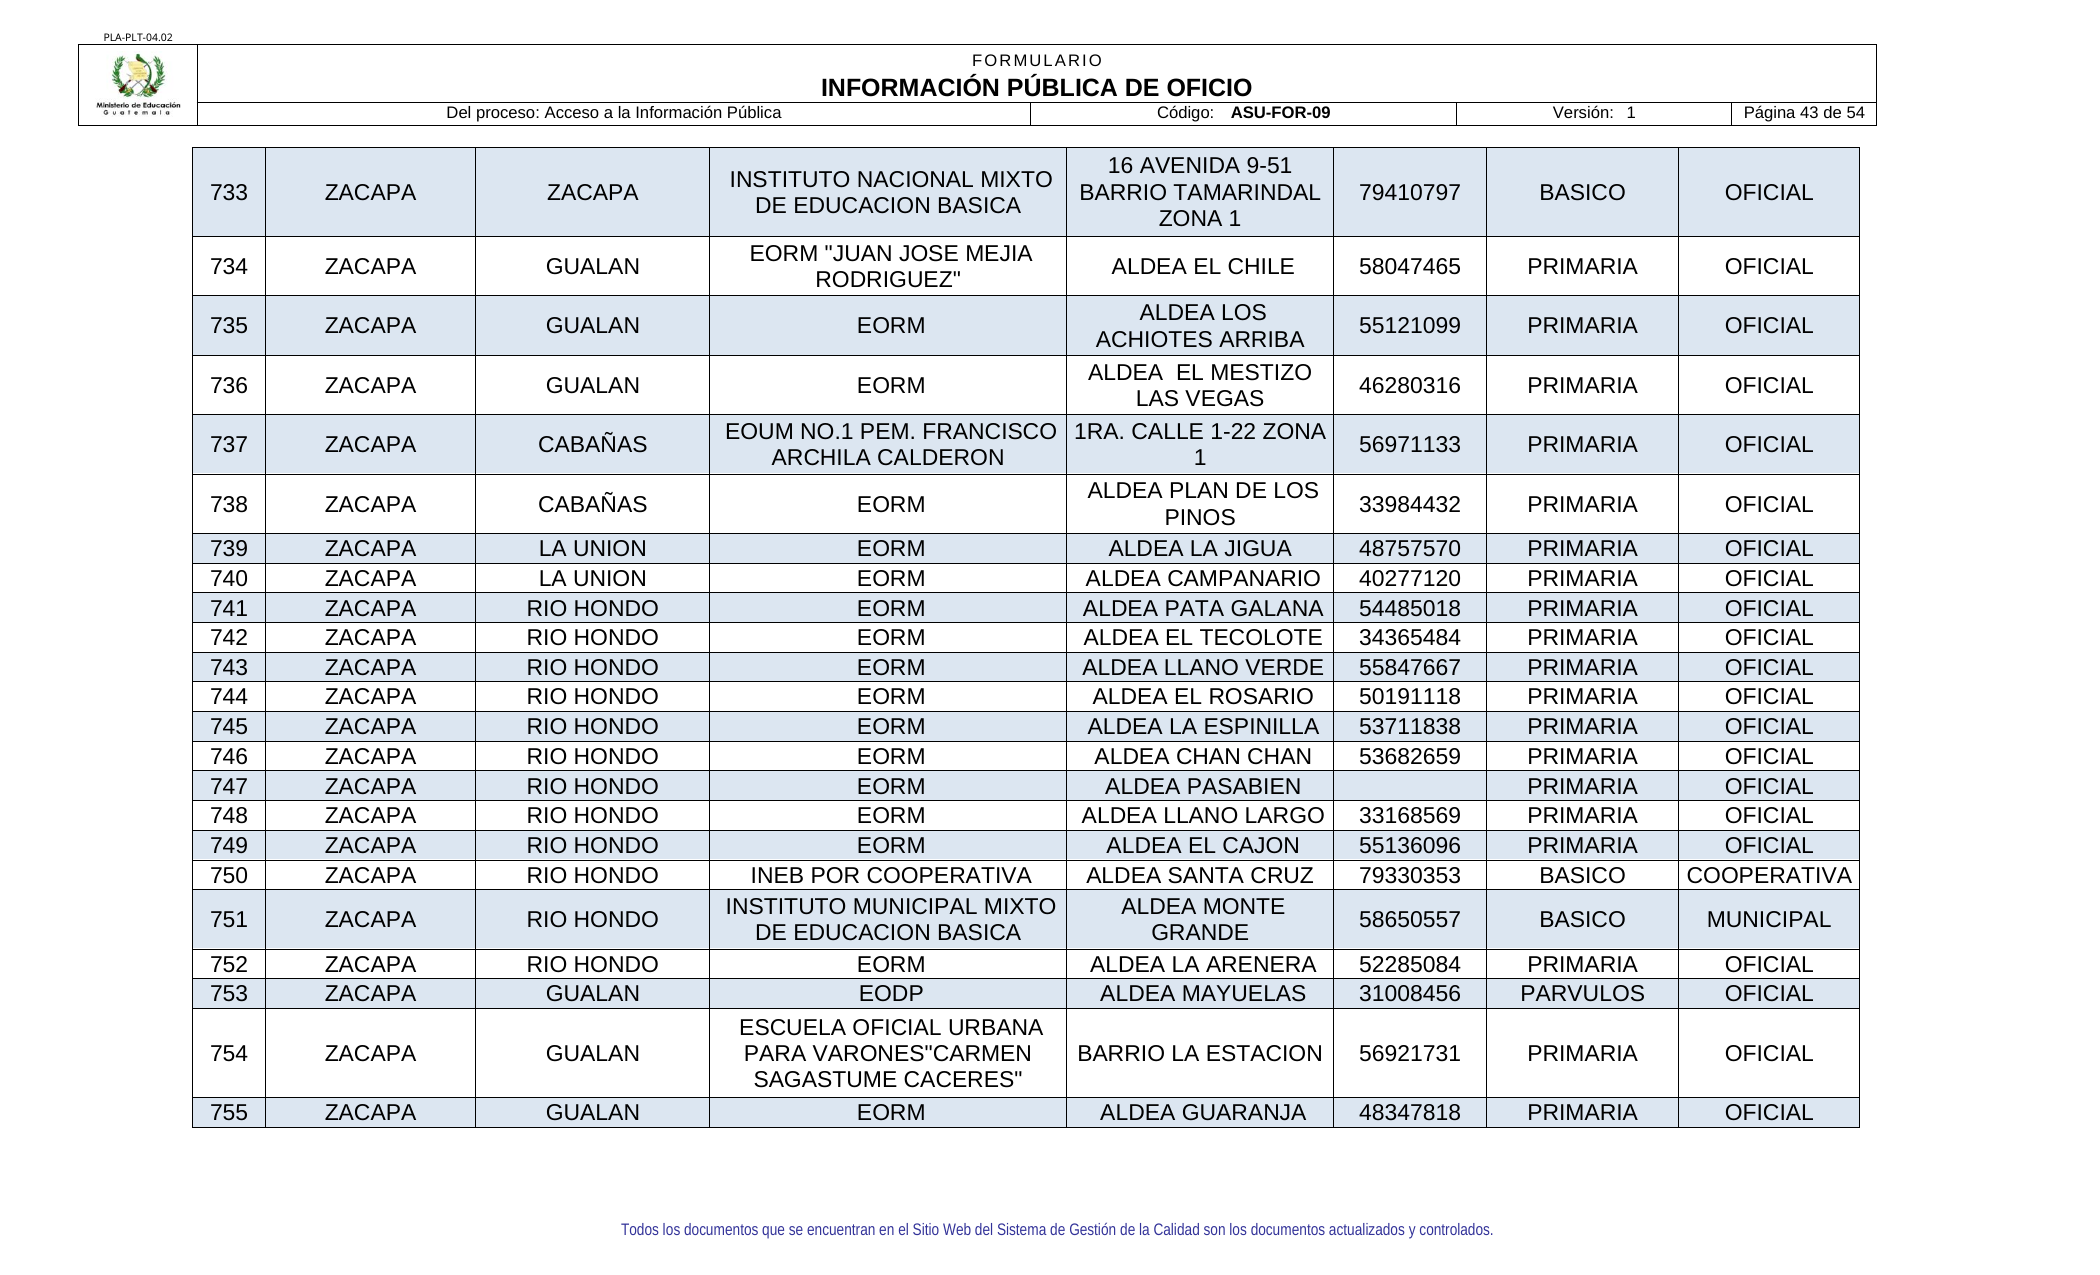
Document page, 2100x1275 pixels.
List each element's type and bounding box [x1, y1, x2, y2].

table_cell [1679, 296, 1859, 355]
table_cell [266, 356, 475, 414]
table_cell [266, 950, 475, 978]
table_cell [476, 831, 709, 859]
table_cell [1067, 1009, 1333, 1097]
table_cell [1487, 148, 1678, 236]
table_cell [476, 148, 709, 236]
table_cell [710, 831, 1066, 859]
picture [95, 51, 181, 117]
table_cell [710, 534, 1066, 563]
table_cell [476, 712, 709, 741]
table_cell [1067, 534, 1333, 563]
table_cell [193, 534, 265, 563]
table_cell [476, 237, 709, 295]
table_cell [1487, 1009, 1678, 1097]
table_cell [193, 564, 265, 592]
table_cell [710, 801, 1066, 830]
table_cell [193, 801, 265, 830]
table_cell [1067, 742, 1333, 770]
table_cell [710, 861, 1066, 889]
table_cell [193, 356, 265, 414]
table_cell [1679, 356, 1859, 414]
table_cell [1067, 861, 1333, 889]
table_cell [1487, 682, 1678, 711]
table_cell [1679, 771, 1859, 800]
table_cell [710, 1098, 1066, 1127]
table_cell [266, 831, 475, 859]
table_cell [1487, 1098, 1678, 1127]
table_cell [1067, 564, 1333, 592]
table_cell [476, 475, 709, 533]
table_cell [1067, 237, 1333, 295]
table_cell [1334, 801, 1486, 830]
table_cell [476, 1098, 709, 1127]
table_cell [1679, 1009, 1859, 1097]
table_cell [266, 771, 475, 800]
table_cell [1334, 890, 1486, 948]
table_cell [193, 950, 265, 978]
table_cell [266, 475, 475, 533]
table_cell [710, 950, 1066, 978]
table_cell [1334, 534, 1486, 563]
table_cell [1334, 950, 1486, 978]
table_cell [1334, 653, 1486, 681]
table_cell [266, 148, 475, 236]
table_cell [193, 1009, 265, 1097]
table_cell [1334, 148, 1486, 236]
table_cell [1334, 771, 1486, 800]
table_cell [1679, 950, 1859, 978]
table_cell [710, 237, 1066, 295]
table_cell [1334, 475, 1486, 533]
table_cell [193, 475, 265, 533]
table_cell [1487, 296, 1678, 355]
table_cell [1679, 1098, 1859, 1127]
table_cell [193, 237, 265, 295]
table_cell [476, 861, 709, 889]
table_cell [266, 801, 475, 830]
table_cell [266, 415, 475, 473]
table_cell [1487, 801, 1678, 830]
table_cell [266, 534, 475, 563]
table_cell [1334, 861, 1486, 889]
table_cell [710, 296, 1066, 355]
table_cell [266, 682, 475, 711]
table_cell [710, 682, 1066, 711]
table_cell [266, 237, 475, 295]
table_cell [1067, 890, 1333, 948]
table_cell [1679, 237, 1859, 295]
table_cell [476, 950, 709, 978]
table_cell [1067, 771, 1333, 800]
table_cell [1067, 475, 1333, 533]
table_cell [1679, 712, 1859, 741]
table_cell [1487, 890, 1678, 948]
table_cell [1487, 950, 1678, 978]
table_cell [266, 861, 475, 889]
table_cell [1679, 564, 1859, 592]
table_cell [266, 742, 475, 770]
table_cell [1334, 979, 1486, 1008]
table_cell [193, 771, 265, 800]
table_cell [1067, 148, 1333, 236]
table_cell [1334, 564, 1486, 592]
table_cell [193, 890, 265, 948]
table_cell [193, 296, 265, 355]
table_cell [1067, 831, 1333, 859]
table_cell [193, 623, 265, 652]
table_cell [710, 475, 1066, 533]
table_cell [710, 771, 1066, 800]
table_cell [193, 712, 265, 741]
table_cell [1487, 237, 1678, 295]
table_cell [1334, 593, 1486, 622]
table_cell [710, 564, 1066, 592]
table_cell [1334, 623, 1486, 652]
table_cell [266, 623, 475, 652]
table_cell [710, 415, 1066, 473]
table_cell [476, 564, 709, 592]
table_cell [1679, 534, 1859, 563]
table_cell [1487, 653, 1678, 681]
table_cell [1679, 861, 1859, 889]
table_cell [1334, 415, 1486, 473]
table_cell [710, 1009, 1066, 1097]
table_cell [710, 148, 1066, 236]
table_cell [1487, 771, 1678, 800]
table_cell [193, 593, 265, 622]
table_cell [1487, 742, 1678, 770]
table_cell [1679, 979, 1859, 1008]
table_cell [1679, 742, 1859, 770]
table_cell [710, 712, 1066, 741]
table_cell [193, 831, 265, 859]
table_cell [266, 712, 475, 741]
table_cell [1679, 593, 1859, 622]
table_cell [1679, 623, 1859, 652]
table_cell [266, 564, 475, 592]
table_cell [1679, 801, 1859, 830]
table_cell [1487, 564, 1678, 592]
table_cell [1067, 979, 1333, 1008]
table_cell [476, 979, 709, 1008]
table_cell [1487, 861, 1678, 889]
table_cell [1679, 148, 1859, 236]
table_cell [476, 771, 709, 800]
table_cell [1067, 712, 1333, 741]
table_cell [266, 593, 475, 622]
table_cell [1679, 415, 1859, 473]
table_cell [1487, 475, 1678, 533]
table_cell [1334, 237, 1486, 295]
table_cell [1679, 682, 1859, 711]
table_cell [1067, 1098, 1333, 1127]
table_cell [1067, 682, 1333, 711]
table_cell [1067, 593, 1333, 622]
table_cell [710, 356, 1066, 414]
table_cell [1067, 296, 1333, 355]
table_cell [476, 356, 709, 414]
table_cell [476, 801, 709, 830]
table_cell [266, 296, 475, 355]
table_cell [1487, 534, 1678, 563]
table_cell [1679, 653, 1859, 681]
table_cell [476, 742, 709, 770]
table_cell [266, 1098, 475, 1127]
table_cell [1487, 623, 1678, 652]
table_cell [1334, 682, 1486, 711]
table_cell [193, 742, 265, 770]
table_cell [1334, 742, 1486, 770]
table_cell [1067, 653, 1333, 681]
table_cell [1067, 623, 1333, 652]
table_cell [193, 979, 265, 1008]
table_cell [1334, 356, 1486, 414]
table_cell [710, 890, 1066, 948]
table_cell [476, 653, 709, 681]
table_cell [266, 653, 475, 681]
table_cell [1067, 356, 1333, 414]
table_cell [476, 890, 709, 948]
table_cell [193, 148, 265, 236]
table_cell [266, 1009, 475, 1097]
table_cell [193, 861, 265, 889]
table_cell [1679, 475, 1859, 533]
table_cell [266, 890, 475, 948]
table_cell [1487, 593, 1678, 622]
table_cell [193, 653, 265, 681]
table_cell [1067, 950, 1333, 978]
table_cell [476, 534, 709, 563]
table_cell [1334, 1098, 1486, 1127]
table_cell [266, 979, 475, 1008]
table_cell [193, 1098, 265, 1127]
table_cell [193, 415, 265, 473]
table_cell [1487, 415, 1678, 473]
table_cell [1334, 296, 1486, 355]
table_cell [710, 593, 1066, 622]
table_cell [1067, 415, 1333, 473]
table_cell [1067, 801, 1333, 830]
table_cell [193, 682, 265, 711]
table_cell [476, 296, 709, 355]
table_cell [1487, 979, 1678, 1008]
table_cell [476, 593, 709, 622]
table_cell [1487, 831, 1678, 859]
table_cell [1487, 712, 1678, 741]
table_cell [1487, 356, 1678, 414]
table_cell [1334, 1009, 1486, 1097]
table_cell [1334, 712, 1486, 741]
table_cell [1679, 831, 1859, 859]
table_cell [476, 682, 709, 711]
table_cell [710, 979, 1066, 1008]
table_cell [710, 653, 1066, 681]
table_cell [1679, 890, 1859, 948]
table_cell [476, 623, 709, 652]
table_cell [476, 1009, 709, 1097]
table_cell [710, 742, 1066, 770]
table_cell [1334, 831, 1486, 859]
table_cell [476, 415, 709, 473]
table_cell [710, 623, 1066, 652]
